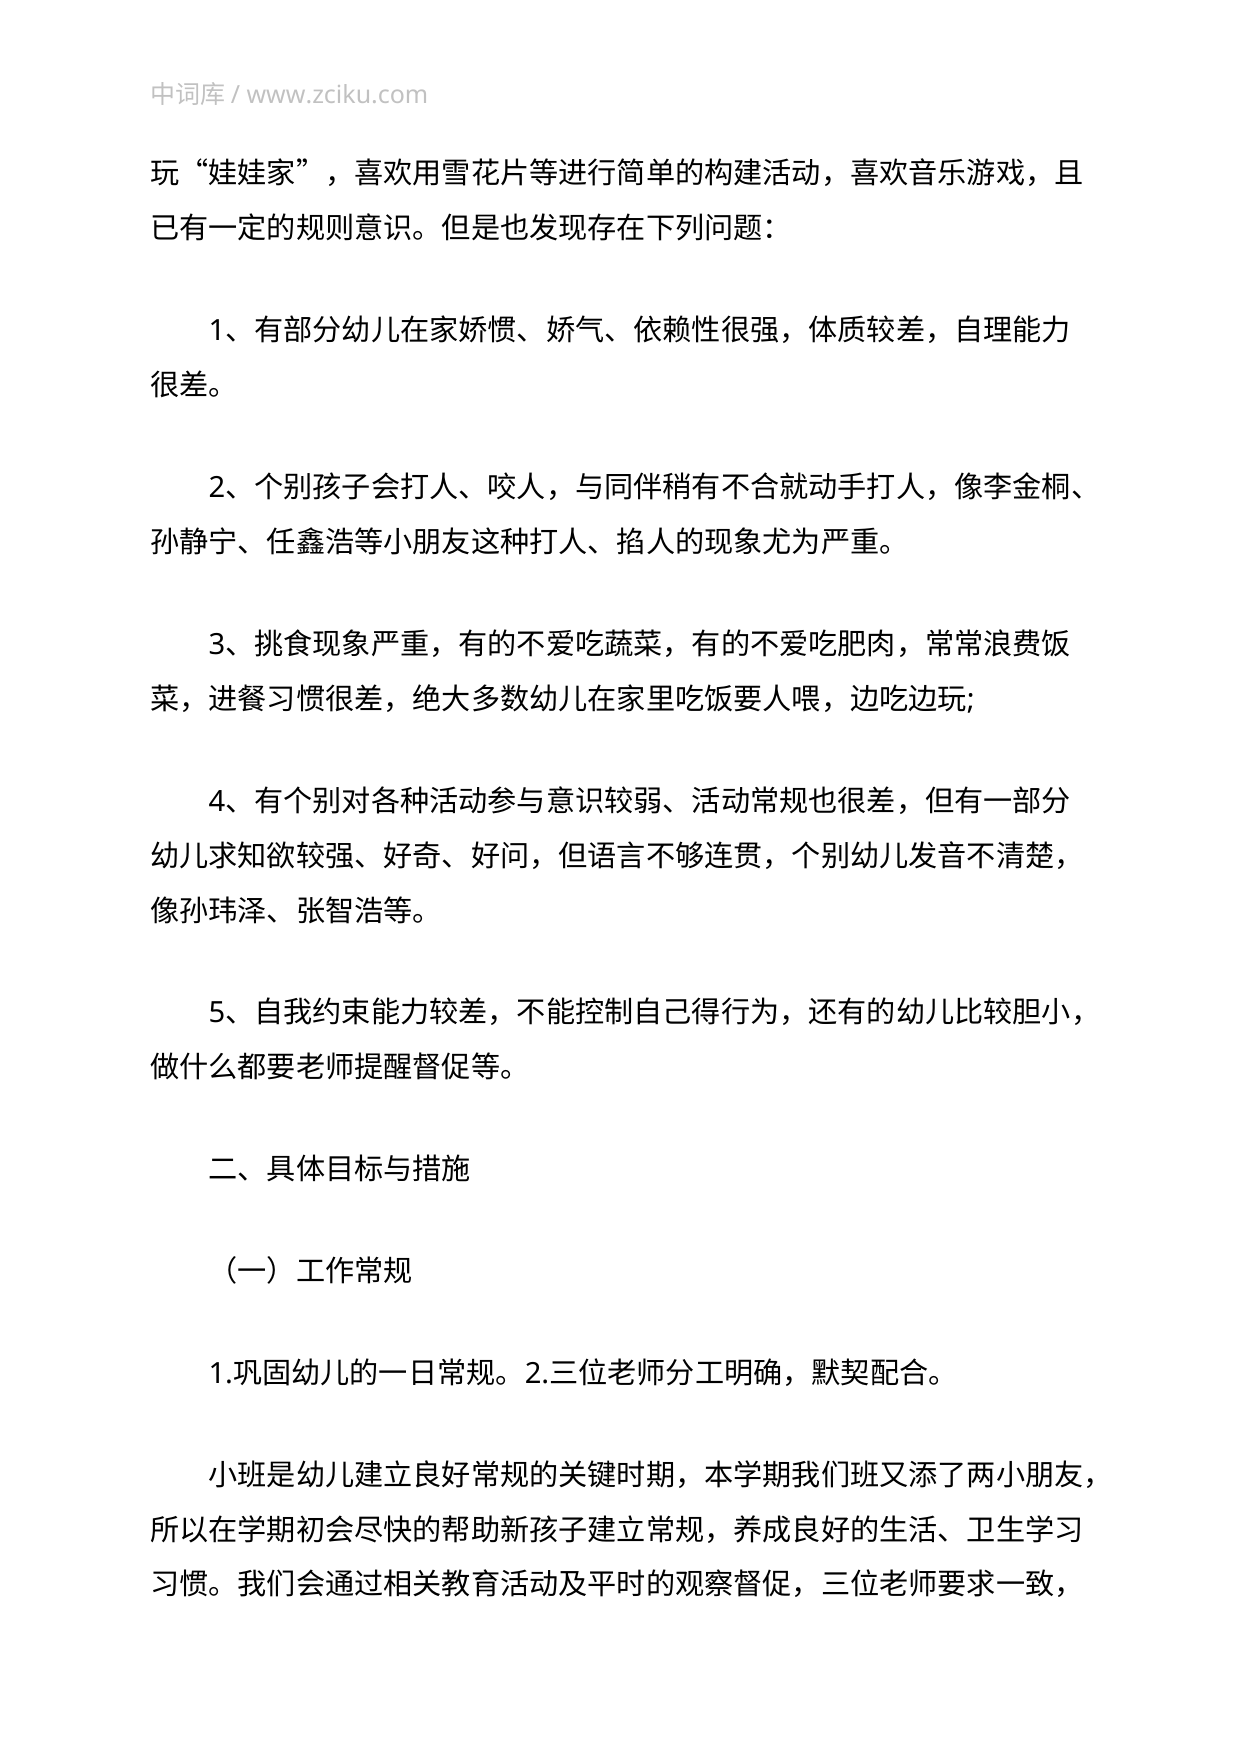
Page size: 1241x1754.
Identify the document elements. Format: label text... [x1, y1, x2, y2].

text 2、个别孩子会打人、咬人，与同伴稍有不合就动手打人，像李金桐、孙静宁、任鑫浩等小朋友这种打人、掐人的现象尤为严重。 [150, 463, 1090, 561]
text 4、有个别对各种活动参与意识较弱、活动常规也很差，但有一部分幼儿求知欲较强、好奇、好问，但语言不够连贯，个别幼儿发音不清楚，像孙玮泽、张智浩等。 [150, 777, 1090, 929]
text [150, 150, 1090, 247]
text 5、自我约束能力较差，不能控制自己得行为，还有的幼儿比较胆小，做什么都要老师提醒督促等。 [150, 989, 1090, 1086]
text 3、挑食现象严重，有的不爱吃蔬菜，有的不爱吃肥肉，常常浪费饭菜，进餐习惯很差，绝大多数幼儿在家里吃饭要人喂，边吃边玩; [150, 620, 1090, 718]
text 1、有部分幼儿在家娇惯、娇气、依赖性很强，体质较差，自理能力很差。 [150, 307, 1090, 404]
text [150, 1451, 1090, 1603]
text （一）工作常规 [150, 1247, 1090, 1290]
text 1.巩固幼儿的一日常规。2.三位老师分工明确，默契配合。 [150, 1349, 1090, 1392]
text 二、具体目标与措施 [150, 1146, 1090, 1188]
